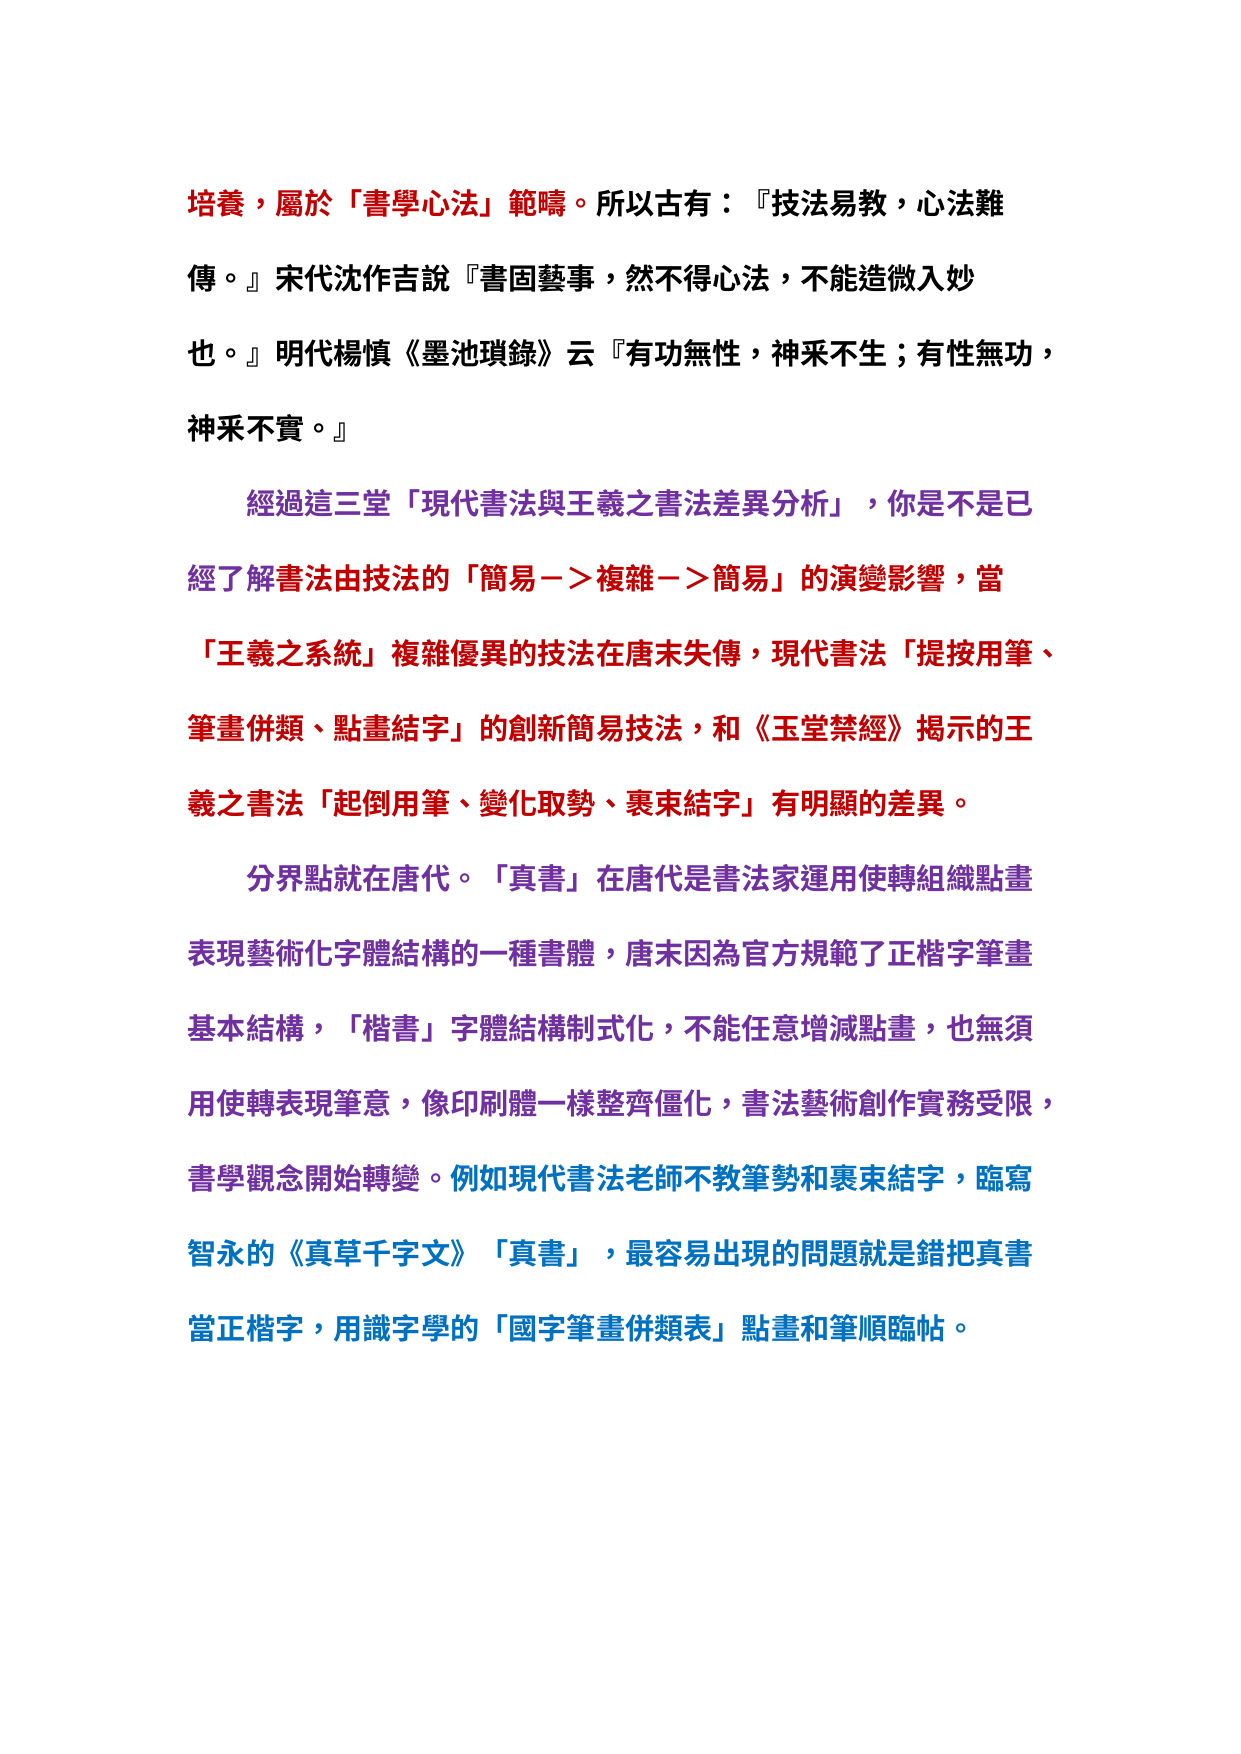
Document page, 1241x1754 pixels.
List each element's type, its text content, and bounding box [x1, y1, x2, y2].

text 經過這三堂「現代書法與王羲之書法差異分析」，你是不是已經了解書法由技法的「簡易－＞複雜－＞簡易」的演變影響，當「王羲之系統」複雜優異的技法在唐末失傳，現代書法「提按用筆、筆畫併類、點畫結字」的創新簡易技法，和《玉堂禁經》揭示的王羲之書法「起倒用筆、變化取勢、裹束結字」有明顯的差異。 [187, 464, 1053, 839]
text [187, 164, 1053, 464]
text 分界點就在唐代。「真書」在唐代是書法家運用使轉組織點畫表現藝術化字體結構的一種書體，唐末因為官方規範了正楷字筆畫基本結構，「楷書」字體結構制式化，不能任意增減點畫，也無須用使轉表現筆意，像印刷體一樣整齊僵化，書法藝術創作實務受限，書學觀念開始轉變。例如現代書法老師不教筆勢和裹束結字，臨寫智永的《真草千字文》「真書」，最容易出現的問題就是錯把真書當正楷字，用識字學的「國字筆畫併類表」點畫和筆順臨帖。 [187, 839, 1053, 1364]
